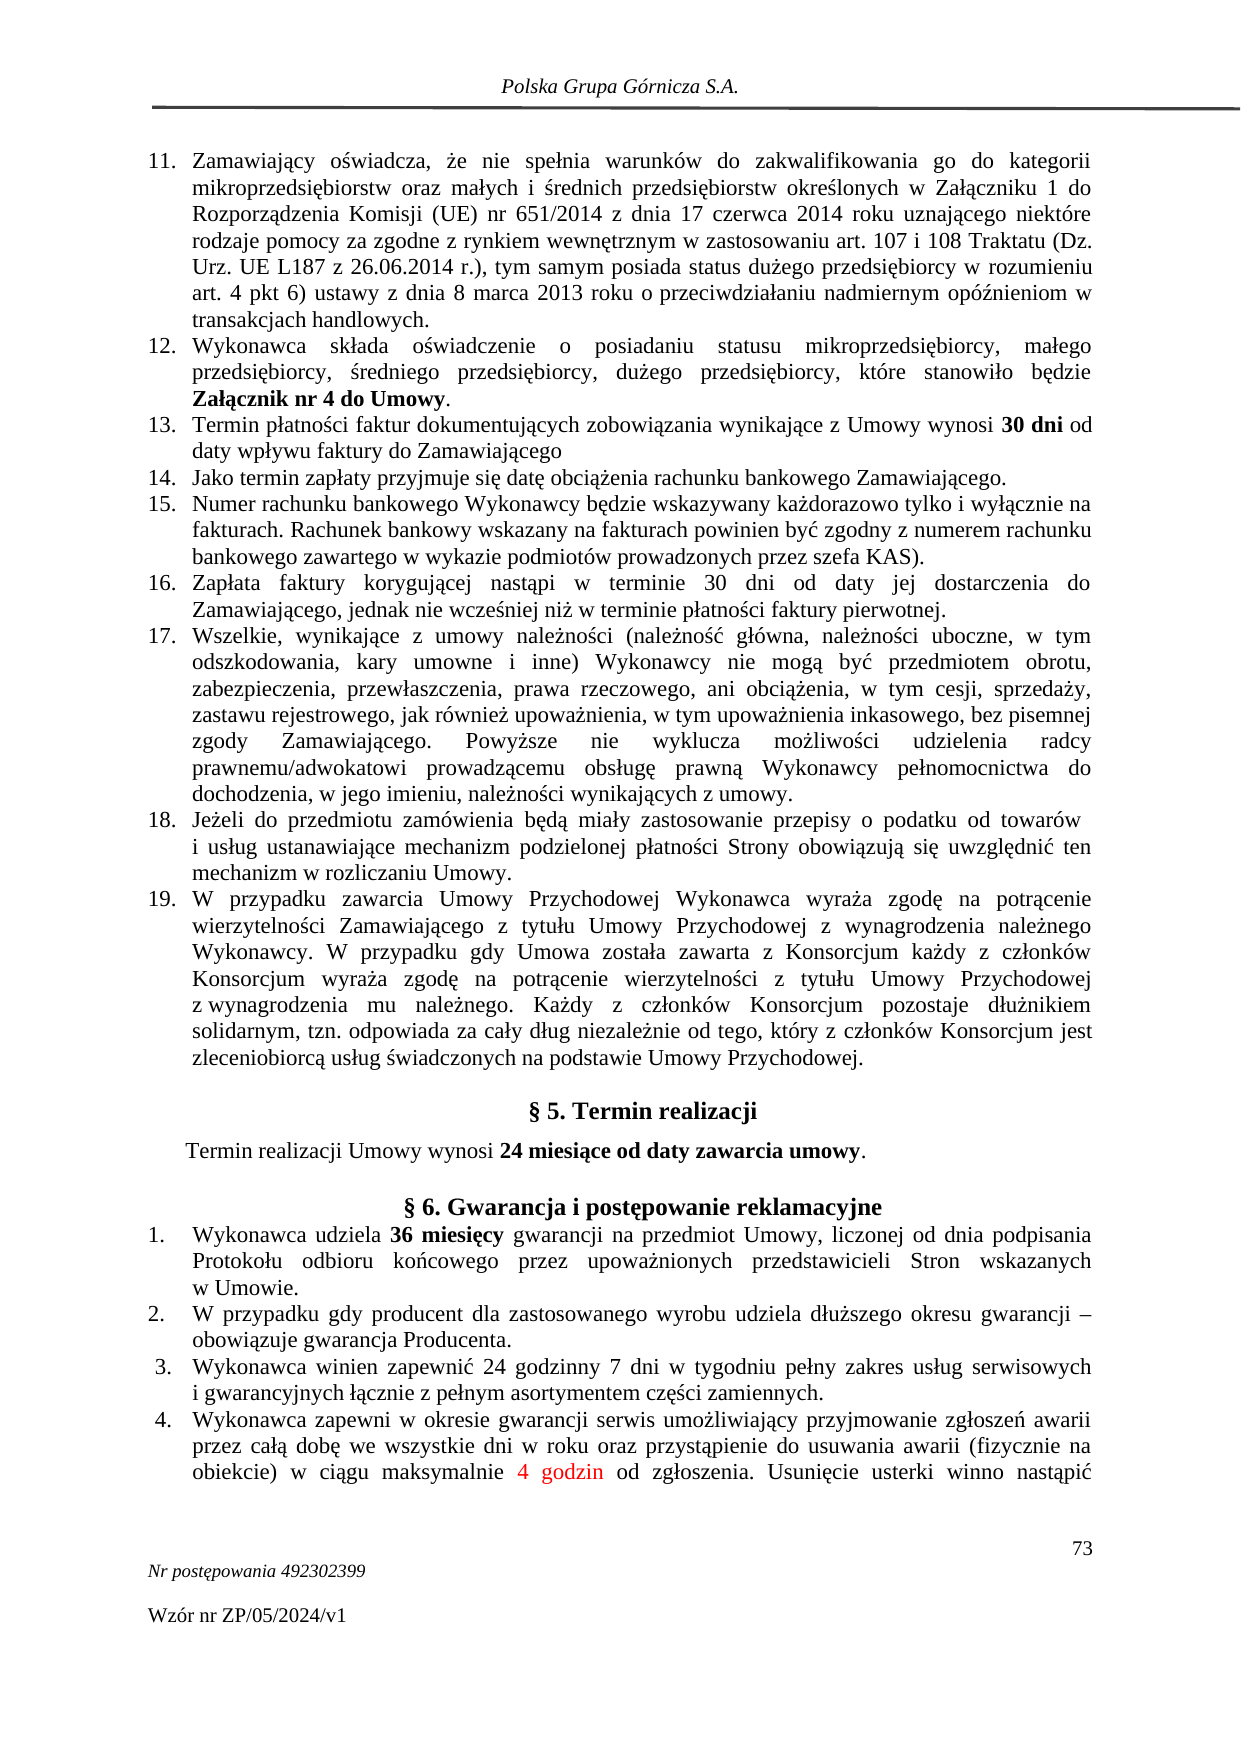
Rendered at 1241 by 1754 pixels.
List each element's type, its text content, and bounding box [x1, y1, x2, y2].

list Jeżeli do przedmiotu zamówienia będą miały zastosowanie przepisy o podatku od towarów i usług ustanawiające mechanizm podzielonej płatności Strony obowiązują się uwzględnić ten mechanizm w rozliczaniu Umowy. [148, 806, 1093, 886]
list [154, 1406, 1093, 1485]
list Zapłata faktury korygującej nastąpi w terminie 30 dni od daty jej dostarczenia do Zamawiającego, jednak nie wcześniej niż w terminie płatności faktury pierwotnej. [148, 569, 1093, 622]
list Numer rachunku bankowego Wykonawcy będzie wskazywany każdorazowo tylko i wyłącznie na fakturach. Rachunek bankowy wskazany na fakturach powinien być zgodny z numerem rachunku bankowego zawartego w wykazie podmiotów prowadzonych przez szefa KAS). [148, 490, 1093, 569]
list Wykonawca winien zapewnić 24 godzinny 7 dni w tygodniu pełny zakres usług serwisowych i gwarancyjnych łącznie z pełnym asortymentem części zamiennych. [154, 1353, 1093, 1406]
list Wszelkie, wynikające z umowy należności (należność główna, należności uboczne, w tym odszkodowania, kary umowne i inne) Wykonawcy nie mogą być przedmiotem obrotu, zabezpieczenia, przewłaszczenia, prawa rzeczowego, ani obciążenia, w tym cesji, sprzedaży, zastawu rejestrowego, jak również upoważnienia, w tym upoważnienia inkasowego, bez pisemnej zgody Zamawiającego. Powyższe nie wyklucza możliwości udzielenia radcy prawnemu/adwokatowi prowadzącemu obsługę prawną Wykonawcy pełnomocnictwa do dochodzenia, w jego imieniu, należności wynikających z umowy. [148, 622, 1093, 806]
list Wykonawca składa oświadczenie o posiadaniu statusu mikroprzedsiębiorcy, małego przedsiębiorcy, średniego przedsiębiorcy, dużego przedsiębiorcy, które stanowiło będzie Załącznik nr 4 do Umowy. [148, 332, 1093, 411]
list Zamawiający oświadcza, że nie spełnia warunków do zakwalifikowania go do kategorii mikroprzedsiębiorstw oraz małych i średnich przedsiębiorstw określonych w Załączniku 1 do Rozporządzenia Komisji (UE) nr 651/2014 z dnia 17 czerwca 2014 roku uznającego niektóre rodzaje pomocy za zgodne z rynkiem wewnętrznym w zastosowaniu art. 107 i 108 Traktatu (Dz. Urz. UE L187 z 26.06.2014 r.), tym samym posiada status dużego przedsiębiorcy w rozumieniu art. 4 pkt 6) ustawy z dnia 8 marca 2013 roku o przeciwdziałaniu nadmiernym opóźnieniom w transakcjach handlowych. [148, 148, 1093, 332]
list Termin płatności faktur dokumentujących zobowiązania wynikające z Umowy wynosi 30 dni od daty wpływu faktury do Zamawiającego [148, 411, 1093, 464]
list Wykonawca udziela 36 miesięcy gwarancji na przedmiot Umowy, liczonej od dnia podpisania Protokołu odbioru końcowego przez upoważnionych przedstawicieli Stron wskazanych w Umowie. [148, 1221, 1093, 1300]
list W przypadku gdy producent dla zastosowanego wyrobu udziela dłuższego okresu gwarancji – obowiązuje gwarancja Producenta. [148, 1300, 1093, 1353]
subtitle § 6. Gwarancja i postępowanie reklamacyjne [193, 1192, 1093, 1221]
list Jako termin zapłaty przyjmuje się datę obciążenia rachunku bankowego Zamawiającego. [148, 464, 1093, 490]
list W przypadku zawarcia Umowy Przychodowej Wykonawca wyraża zgodę na potrącenie wierzytelności Zamawiającego z tytułu Umowy Przychodowej z wynagrodzenia należnego Wykonawcy. W przypadku gdy Umowa została zawarta z Konsorcjum każdy z członków Konsorcjum wyraża zgodę na potrącenie wierzytelności z tytułu Umowy Przychodowej z wynagrodzenia mu należnego. Każdy z członków Konsorcjum pozostaje dłużnikiem solidarnym, tzn. odpowiada za cały dług niezależnie od tego, który z członków Konsorcjum jest zleceniobiorcą usług świadczonych na podstawie Umowy Przychodowej. [148, 886, 1093, 1070]
text Termin realizacji Umowy wynosi 24 miesiące od daty zawarcia umowy. [185, 1138, 1093, 1164]
subtitle § 5. Termin realizacji [193, 1096, 1093, 1125]
